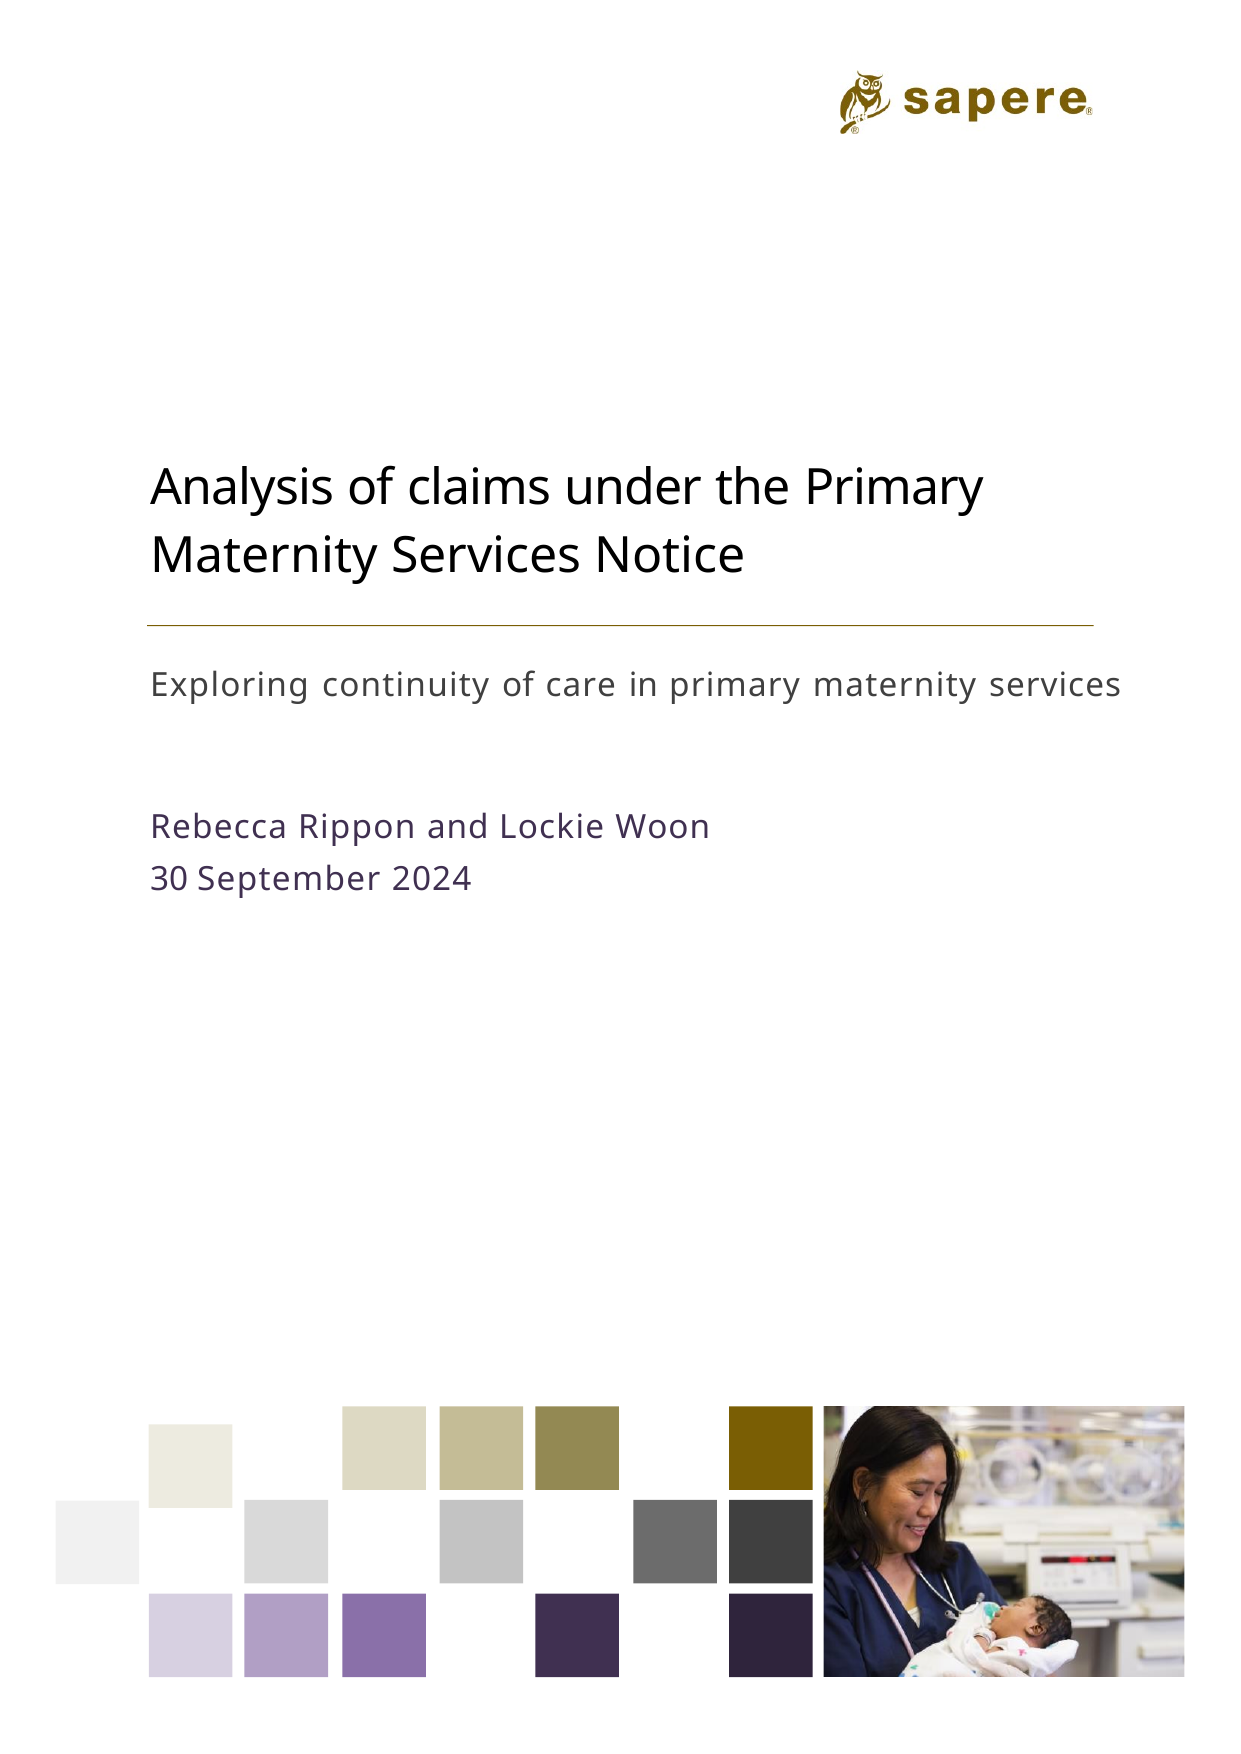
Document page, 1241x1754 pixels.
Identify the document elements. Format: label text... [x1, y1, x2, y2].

picture [840, 70, 1093, 134]
title Analysis of claims under the Primary Maternity Services Notice [150, 451, 1090, 588]
text Exploring continuity of care in primary maternity services [150, 661, 1196, 706]
text Rebecca Rippon and Lockie Woon 30 September 2024 [150, 802, 720, 900]
picture [823, 1406, 1185, 1677]
